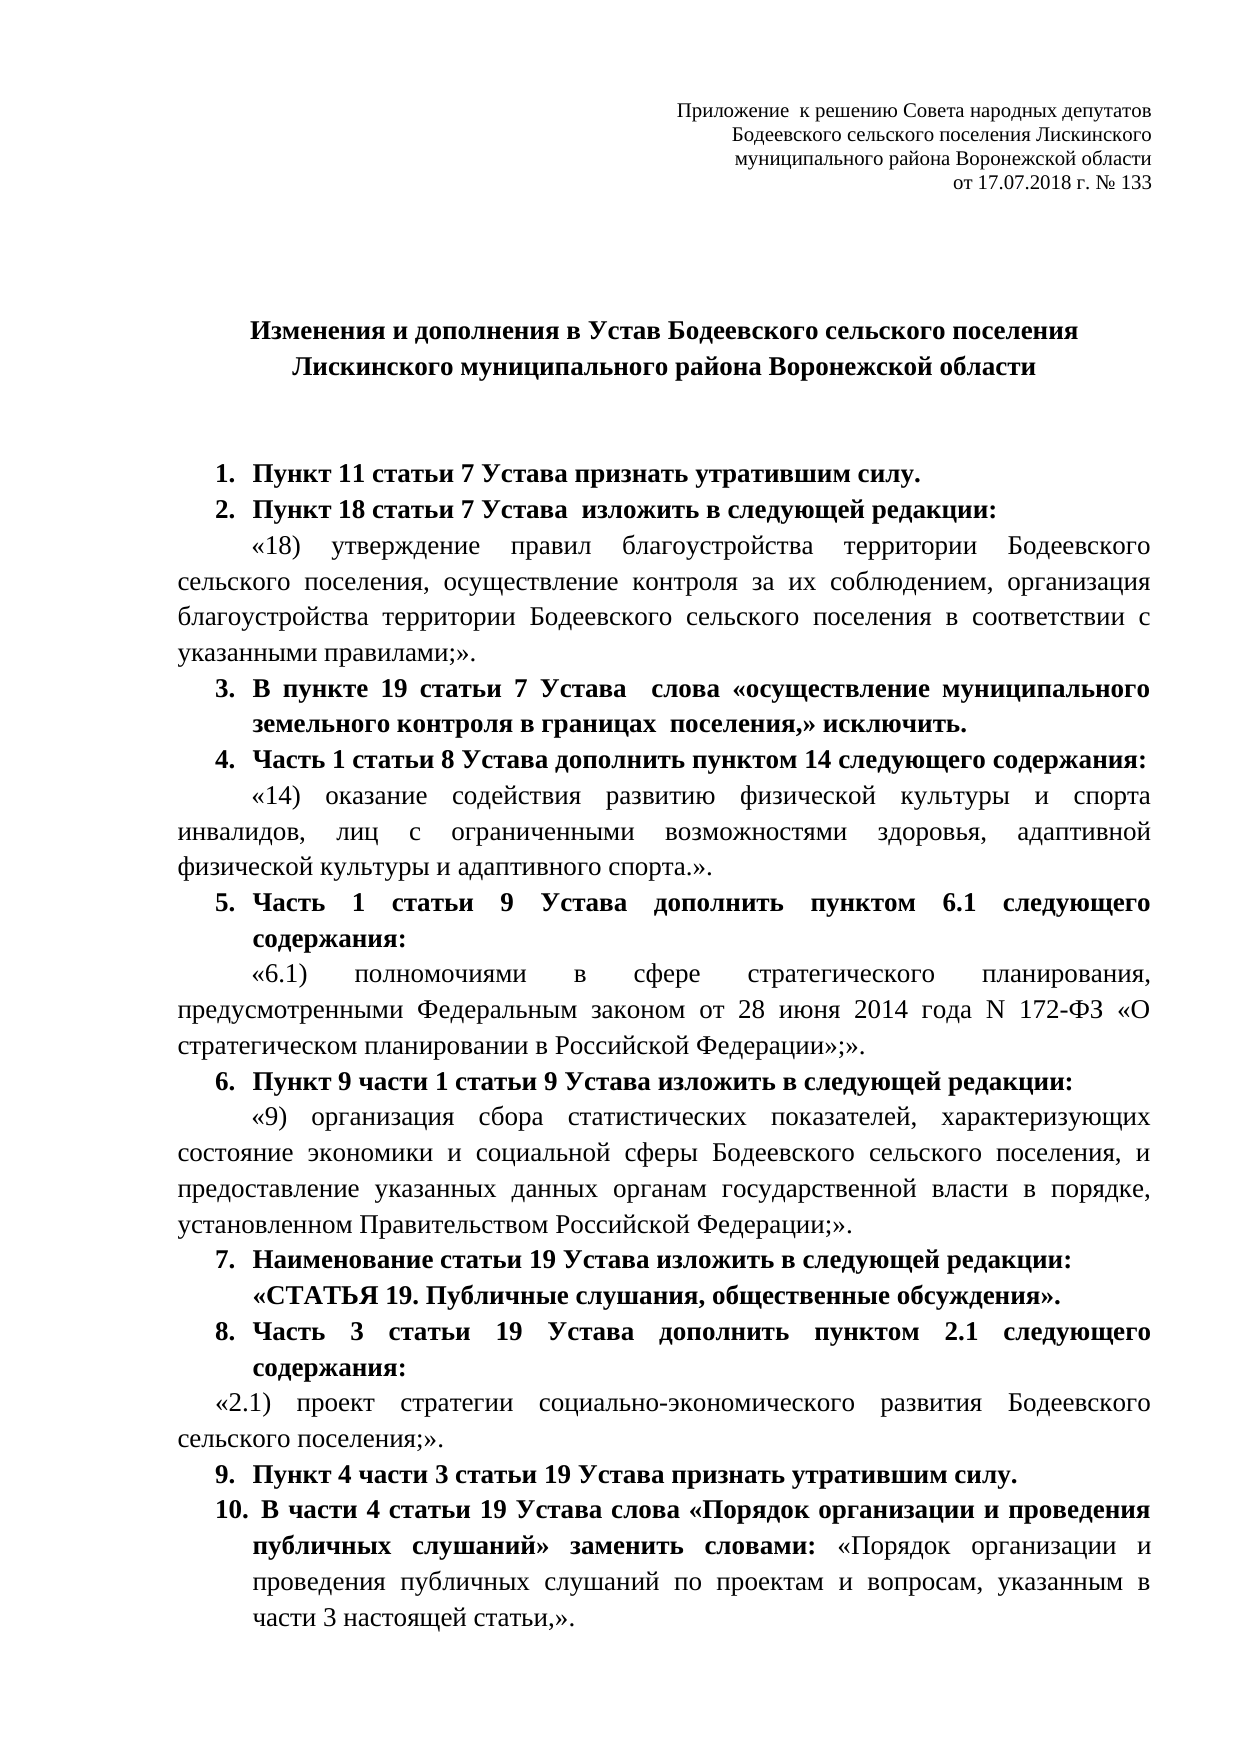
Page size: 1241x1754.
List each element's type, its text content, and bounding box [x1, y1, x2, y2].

text муниципального района Воронежской области [177, 146, 1152, 170]
text Бодеевского сельского поселения Лискинского [177, 122, 1152, 146]
list В части 4 статьи 19 Устава слова «Порядок организации и проведения публичных слушаний» заменить словами: «Порядок организации и проведения публичных слушаний по проектам и вопросам, указанным в части 3 настоящей статьи,». [215, 1493, 1152, 1632]
text Приложение к решению Совета народных депутатов [177, 98, 1152, 122]
list Часть 3 статьи 19 Устава дополнить пунктом 2.1 следующего содержания: [215, 1315, 1152, 1382]
list Пункт 11 статьи 7 Устава признать утратившим силу. [215, 457, 1152, 488]
list Часть 1 статьи 8 Устава дополнить пунктом 14 следующего содержания: [215, 743, 1152, 774]
list Пункт 9 части 1 статьи 9 Устава изложить в следующей редакции: [215, 1065, 1152, 1096]
text Изменения и дополнения в Устав Бодеевского сельского поселения Лискинского муниципального района Воронежской области [177, 314, 1152, 381]
list Наименование статьи 19 Устава изложить в следующей редакции: [215, 1243, 1152, 1274]
list Часть 1 статьи 9 Устава дополнить пунктом 6.1 следующего содержания: [215, 886, 1152, 953]
text «14) оказание содействия развитию физической культуры и спорта инвалидов, лиц с ограниченными возможностями здоровья, адаптивной физической культуры и адаптивного спорта.». [177, 779, 1152, 882]
list В пункте 19 статьи 7 Устава слова «осуществление муниципального земельного контроля в границах поселения,» исключить. [215, 672, 1152, 739]
text «СТАТЬЯ 19. Публичные слушания, общественные обсуждения». [252, 1279, 1152, 1310]
text «18) утверждение правил благоустройства территории Бодеевского сельского поселения, осуществление контроля за их соблюдением, организация благоустройства территории Бодеевского сельского поселения в соответствии с указанными правилами;». [177, 529, 1152, 667]
text «2.1) проект стратегии социально-экономического развития Бодеевского сельского поселения;». [177, 1386, 1152, 1453]
text «9) организация сбора статистических показателей, характеризующих состояние экономики и социальной сферы Бодеевского сельского поселения, и предоставление указанных данных органам государственной власти в порядке, установленном Правительством Российской Федерации;». [177, 1101, 1152, 1239]
text от 17.07.2018 г. № 133 [177, 170, 1152, 194]
list Пункт 4 части 3 статьи 19 Устава признать утратившим силу. [215, 1458, 1152, 1489]
list Пункт 18 статьи 7 Устава изложить в следующей редакции: [215, 493, 1152, 524]
text «6.1) полномочиями в сфере стратегического планирования, предусмотренными Федеральным законом от 28 июня 2014 года N 172-ФЗ «О стратегическом планировании в Российской Федерации»;». [177, 958, 1152, 1060]
